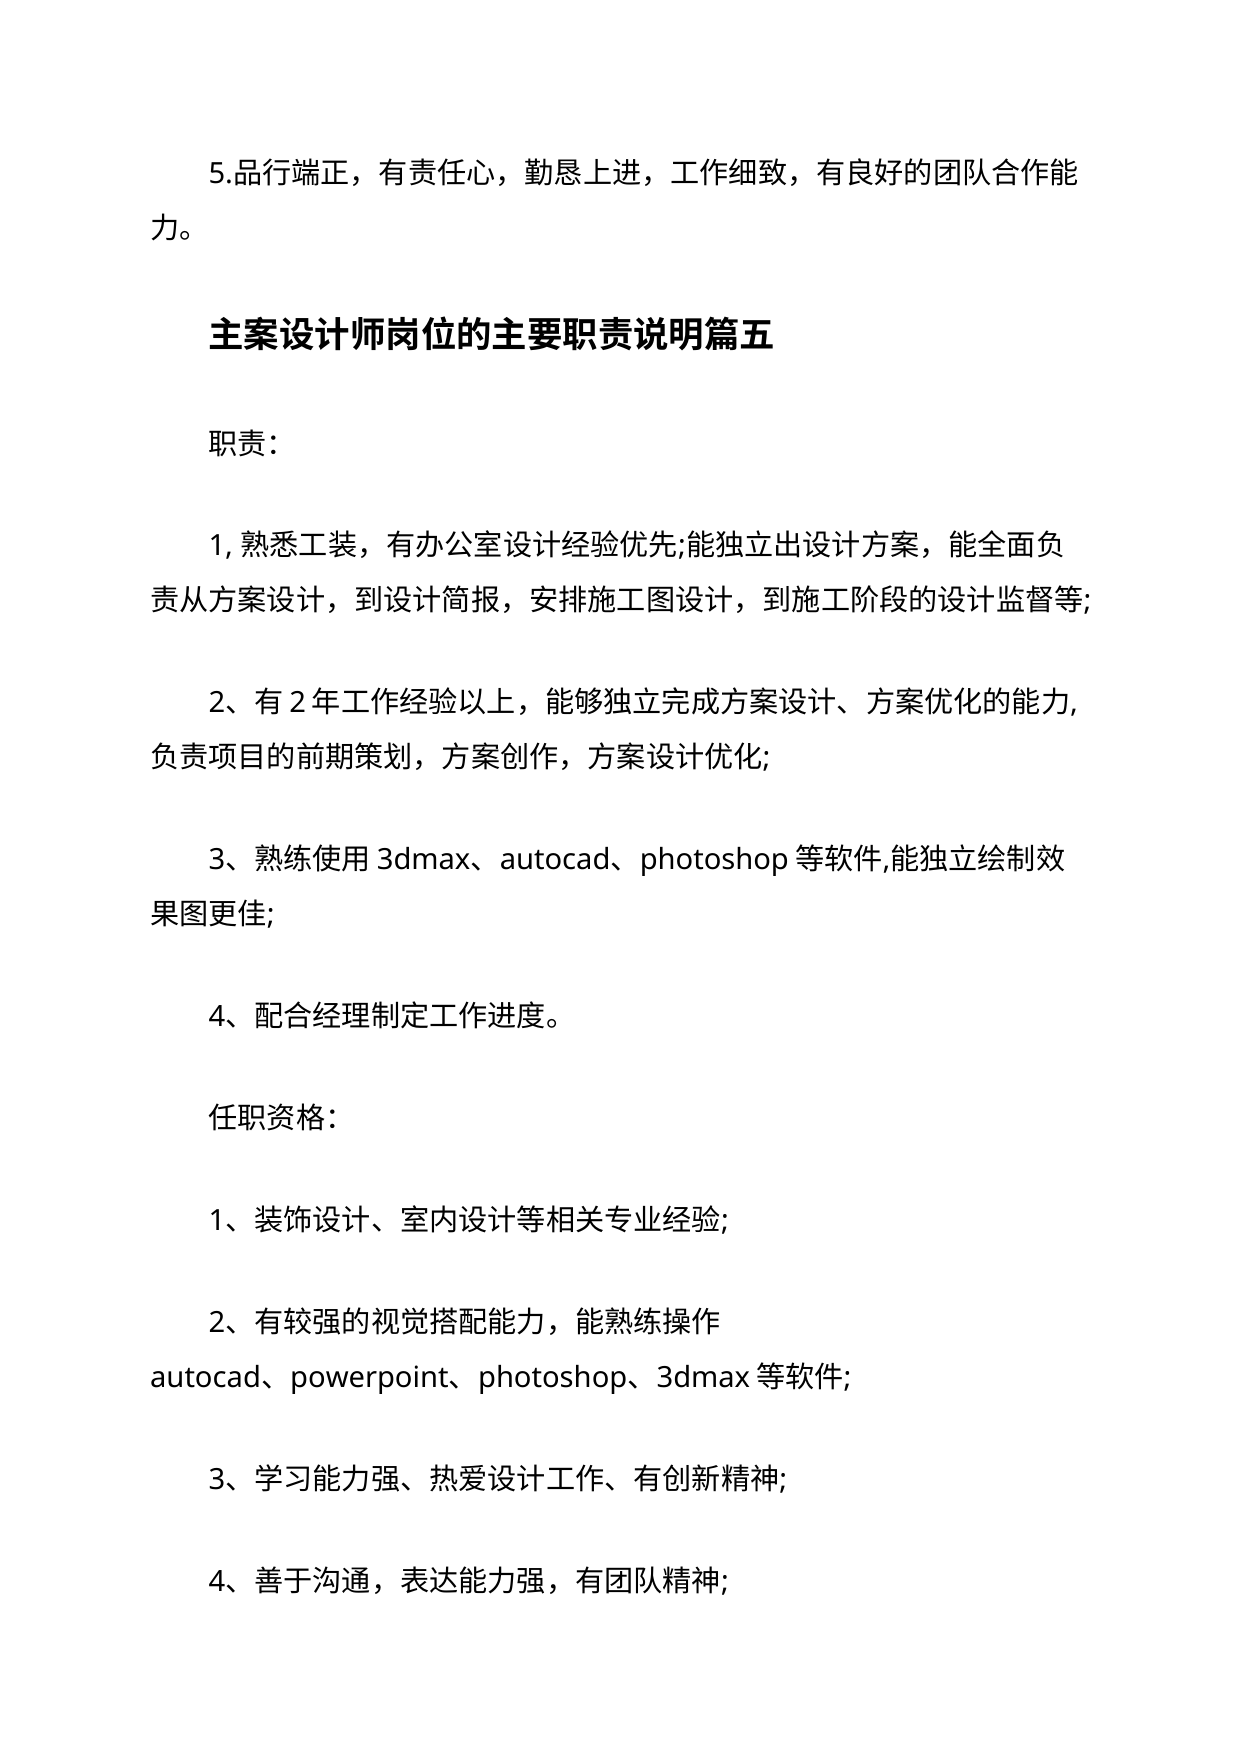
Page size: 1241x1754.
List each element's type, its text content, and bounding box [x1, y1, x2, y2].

text 1, 熟悉工装，有办公室设计经验优先;能独立出设计方案，能全面负责从方案设计，到设计简报，安排施工图设计，到施工阶段的设计监督等; [150, 522, 1090, 619]
text 4、善于沟通，表达能力强，有团队精神; [150, 1558, 1090, 1600]
text 4、配合经理制定工作进度。 [150, 993, 1090, 1035]
text 职责： [150, 420, 1090, 462]
text 主案设计师岗位的主要职责说明篇五 [150, 307, 1090, 358]
text 3、熟练使用3dmax、autocad、photoshop等软件,能独立绘制效果图更佳; [150, 836, 1090, 933]
text 1、装饰设计、室内设计等相关专业经验; [150, 1197, 1090, 1239]
text 5.品行端正，有责任心，勤恳上进，工作细致，有良好的团队合作能力。 [150, 150, 1090, 247]
text 任职资格： [150, 1095, 1090, 1137]
text 2、有较强的视觉搭配能力，能熟练操作autocad、powerpoint、photoshop、3dmax等软件; [150, 1299, 1090, 1396]
text 2、有2年工作经验以上，能够独立完成方案设计、方案优化的能力,负责项目的前期策划，方案创作，方案设计优化; [150, 679, 1090, 776]
text 3、学习能力强、热爱设计工作、有创新精神; [150, 1456, 1090, 1498]
